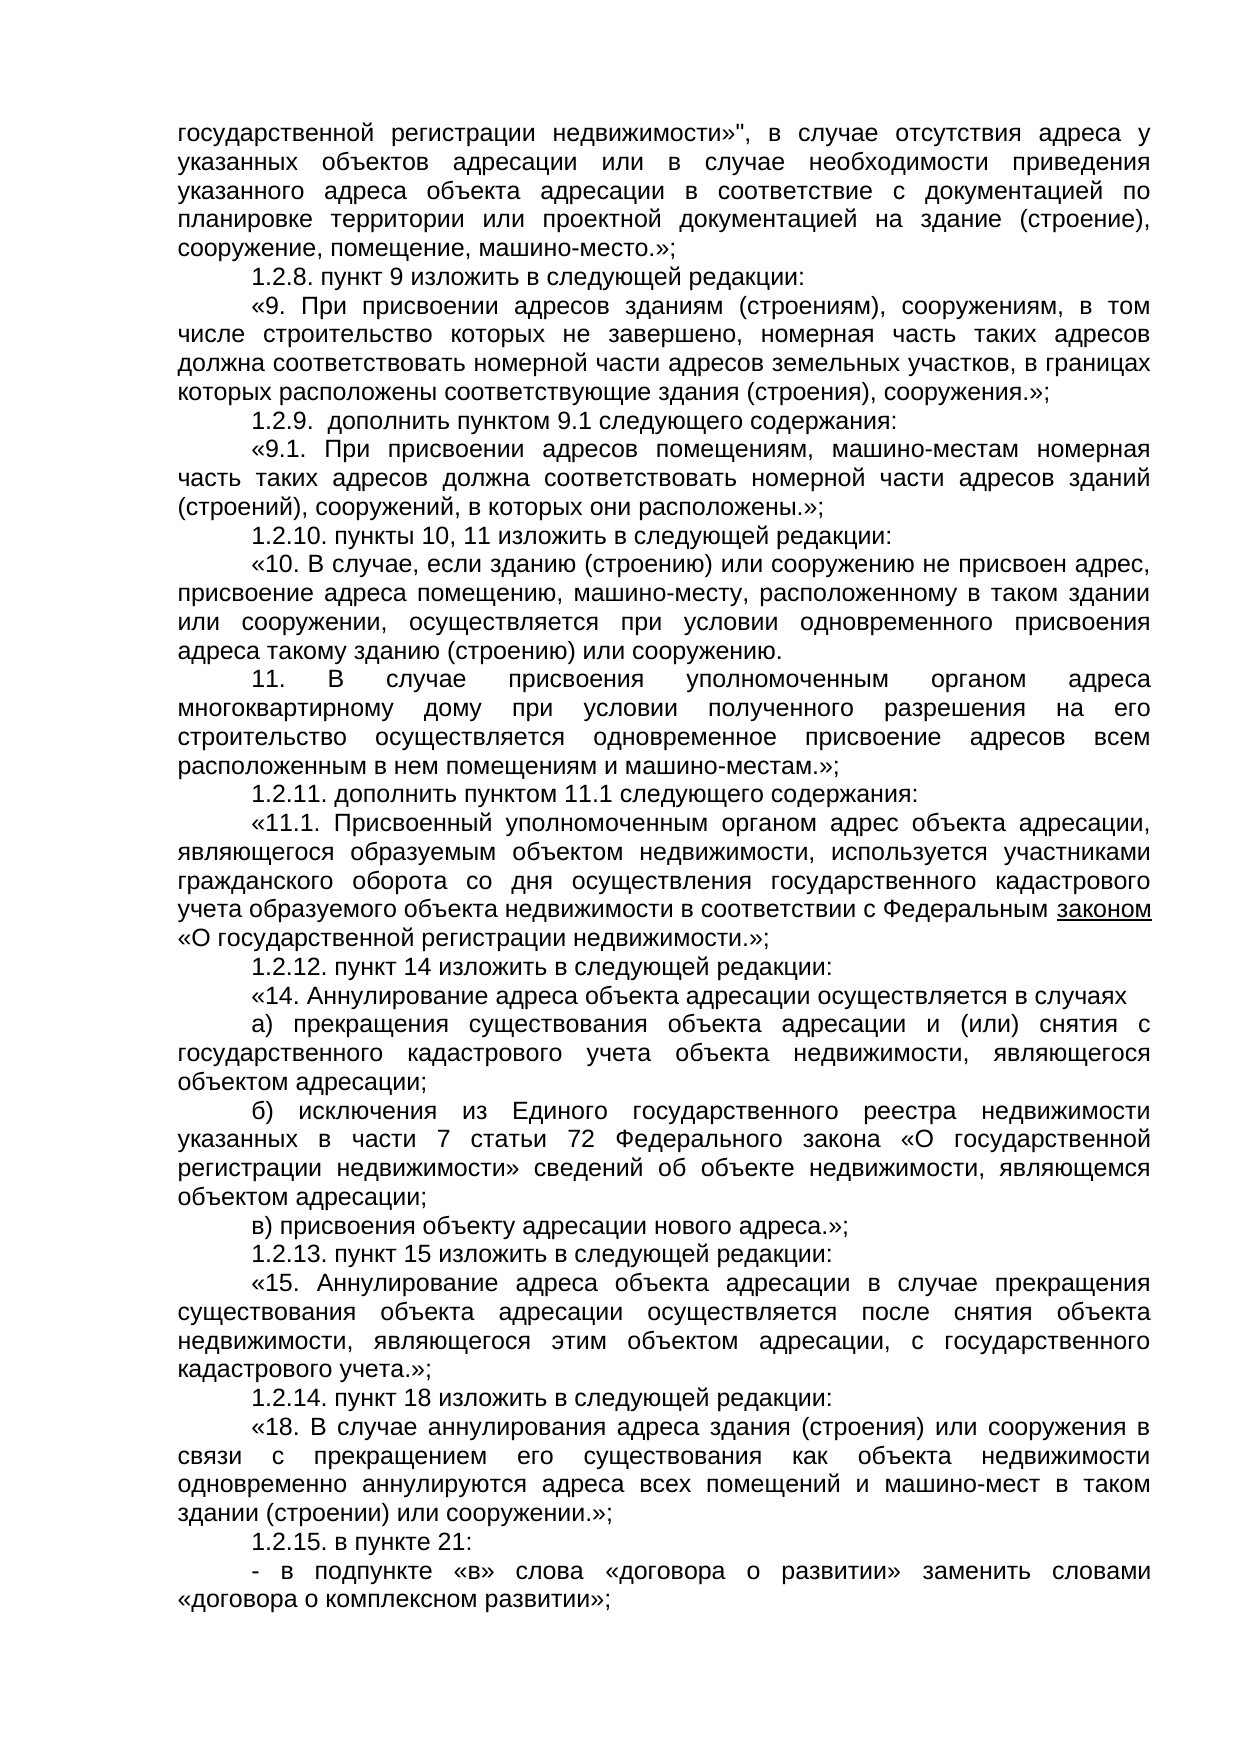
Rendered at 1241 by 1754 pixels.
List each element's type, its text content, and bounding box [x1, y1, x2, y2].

text в) присвоения объекту адресации нового адреса.»; [177, 1211, 1152, 1239]
text 1.2.13. пункт 15 изложить в следующей редакции: [177, 1239, 1152, 1268]
text «9.1. При присвоении адресов помещениям, машино-местам номерная часть таких адресов должна соответствовать номерной части адресов зданий (строений), сооружений, в которых они расположены.»; [177, 434, 1152, 521]
text 1.2.10. пункты 10, 11 изложить в следующей редакции: [177, 521, 1152, 549]
text 1.2.14. пункт 18 изложить в следующей редакции: [177, 1383, 1152, 1412]
text 1.2.8. пункт 9 изложить в следующей редакции: [177, 262, 1152, 291]
text а) прекращения существования объекта адресации и (или) снятия с государственного кадастрового учета объекта недвижимости, являющегося объектом адресации; [177, 1009, 1152, 1096]
text 11. В случае присвоения уполномоченным органом адреса многоквартирному дому при условии полученного разрешения на его строительство осуществляется одновременное присвоение адресов всем расположенным в нем помещениям и машино-местам.»; [177, 664, 1152, 779]
text 1.2.11. дополнить пунктом 11.1 следующего содержания: [177, 779, 1152, 808]
text б) исключения из Единого государственного реестра недвижимости указанных в части 7 статьи 72 Федерального закона «О государственной регистрации недвижимости» сведений об объекте недвижимости, являющемся объектом адресации; [177, 1096, 1152, 1211]
text «14. Аннулирование адреса объекта адресации осуществляется в случаях [177, 981, 1152, 1009]
text «10. В случае, если зданию (строению) или сооружению не присвоен адрес, присвоение адреса помещению, машино-месту, расположенному в таком здании или сооружении, осуществляется при условии одновременного присвоения адреса такому зданию (строению) или сооружению. [177, 549, 1152, 664]
text 1.2.15. в пункте 21: [177, 1527, 1152, 1556]
text «15. Аннулирование адреса объекта адресации в случае прекращения существования объекта адресации осуществляется после снятия объекта недвижимости, являющегося этим объектом адресации, с государственного кадастрового учета.»; [177, 1268, 1152, 1383]
text «18. В случае аннулирования адреса здания (строения) или сооружения в связи с прекращением его существования как объекта недвижимости одновременно аннулируются адреса всех помещений и машино-мест в таком здании (строении) или сооружении.»; [177, 1412, 1152, 1527]
text «11.1. Присвоенный уполномоченным органом адрес объекта адресации, являющегося образуемым объектом недвижимости, используется участниками гражданского оборота со дня осуществления государственного кадастрового учета образуемого объекта недвижимости в соответствии с Федеральным законом «О государственной регистрации недвижимости.»; [177, 808, 1152, 952]
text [177, 118, 1152, 262]
text 1.2.12. пункт 14 изложить в следующей редакции: [177, 952, 1152, 981]
text «9. При присвоении адресов зданиям (строениям), сооружениям, в том числе строительство которых не завершено, номерная часть таких адресов должна соответствовать номерной части адресов земельных участков, в границах которых расположены соответствующие здания (строения), сооружения.»; [177, 291, 1152, 406]
text 1.2.9. дополнить пунктом 9.1 следующего содержания: [177, 406, 1152, 434]
text - в подпункте «в» слова «договора о развитии» заменить словами «договора о комплексном развитии»; [177, 1556, 1152, 1613]
